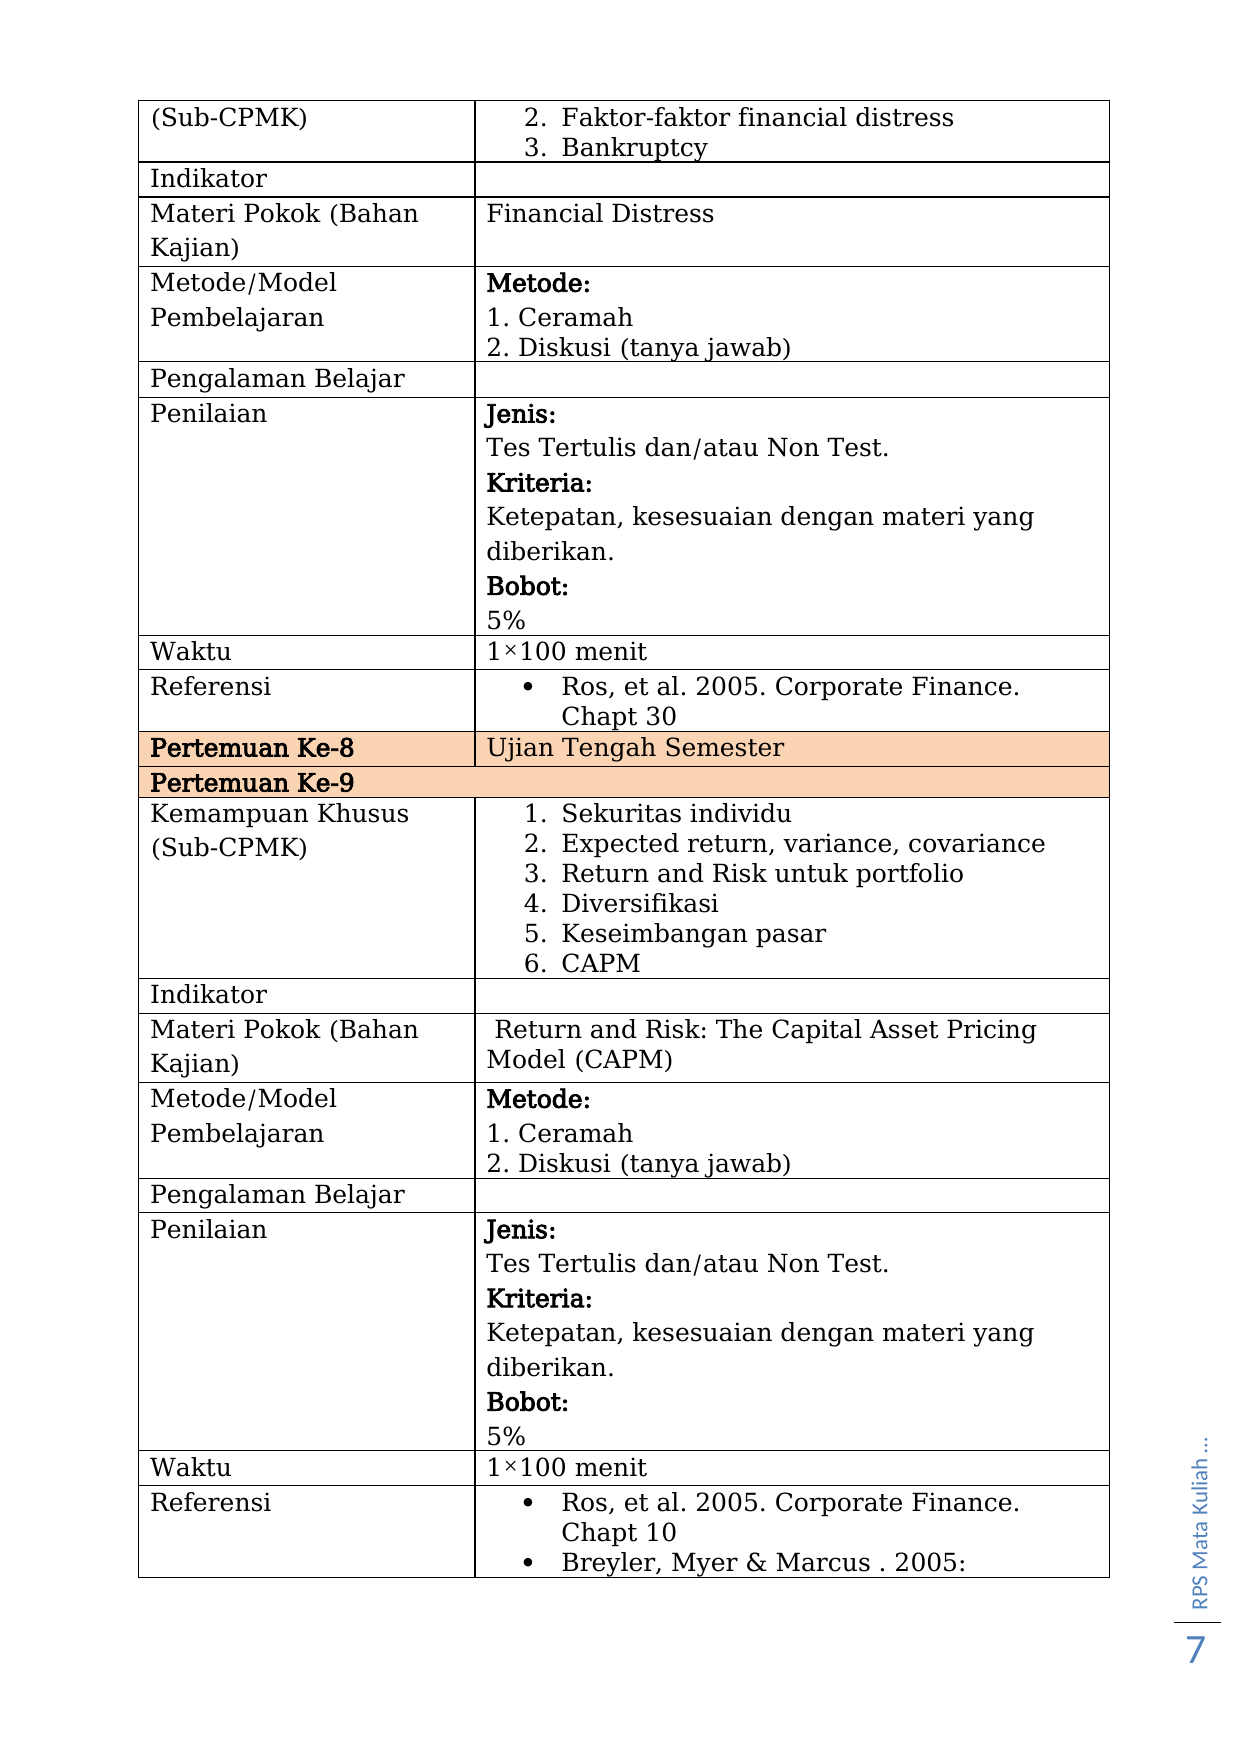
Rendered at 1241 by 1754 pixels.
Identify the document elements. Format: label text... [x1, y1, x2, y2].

table_cell [476, 1179, 1109, 1212]
table_cell Indikator [139, 163, 474, 196]
table_cell 1100 menit [476, 1451, 1109, 1485]
table_cell Return and Risk: The Capital Asset Pricing Model (CAPM) [476, 1014, 1109, 1082]
table_cell Metode/Model Pembelajaran [139, 1083, 474, 1177]
table_cell Penilaian [139, 1213, 474, 1450]
table_cell Waktu [139, 1451, 474, 1485]
table_cell Pertemuan Ke-8 [139, 732, 474, 766]
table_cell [476, 1486, 1109, 1577]
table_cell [139, 101, 474, 161]
table_cell Materi Pokok (Bahan Kajian) [139, 1014, 474, 1082]
table_cell Referensi [139, 670, 474, 731]
table_cell [476, 362, 1109, 397]
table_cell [476, 101, 1109, 161]
table_cell Referensi [139, 1486, 474, 1577]
table_cell Penilaian [139, 398, 474, 634]
table_cell Materi Pokok (Bahan Kajian) [139, 198, 474, 266]
table_cell Pertemuan Ke-9 [139, 767, 1109, 797]
table_cell Pengalaman Belajar [139, 1179, 474, 1212]
table_cell Ujian Tengah Semester [476, 732, 1109, 766]
table_cell Ros, et al. 2005. Corporate Finance. Chapt 30 [476, 670, 1109, 731]
table_cell 1100 menit [476, 636, 1109, 669]
table_cell Metode: 1. Ceramah 2. Diskusi (tanya jawab) [476, 1083, 1109, 1177]
table_cell [476, 979, 1109, 1012]
table_cell Metode/Model Pembelajaran [139, 267, 474, 361]
table_cell Waktu [139, 636, 474, 669]
table_cell Financial Distress [476, 198, 1109, 266]
table_cell Jenis: Tes Tertulis dan/atau Non Test. Kriteria: Ketepatan, kesesuaian dengan materi yang diberikan. Bobot: 5% [476, 1213, 1109, 1450]
table_cell [476, 163, 1109, 196]
table_cell Indikator [139, 979, 474, 1012]
table_cell Pengalaman Belajar [139, 362, 474, 397]
table_cell Jenis: Tes Tertulis dan/atau Non Test. Kriteria: Ketepatan, kesesuaian dengan materi yang diberikan. Bobot: 5% [476, 398, 1109, 634]
table_cell Sekuritas individu Expected return, variance, covariance Return and Risk untuk portfolio Diversifikasi Keseimbangan pasar CAPM [476, 798, 1109, 978]
table_cell Kemampuan Khusus (Sub-CPMK) [139, 798, 474, 978]
table_cell Metode: 1. Ceramah 2. Diskusi (tanya jawab) [476, 267, 1109, 361]
